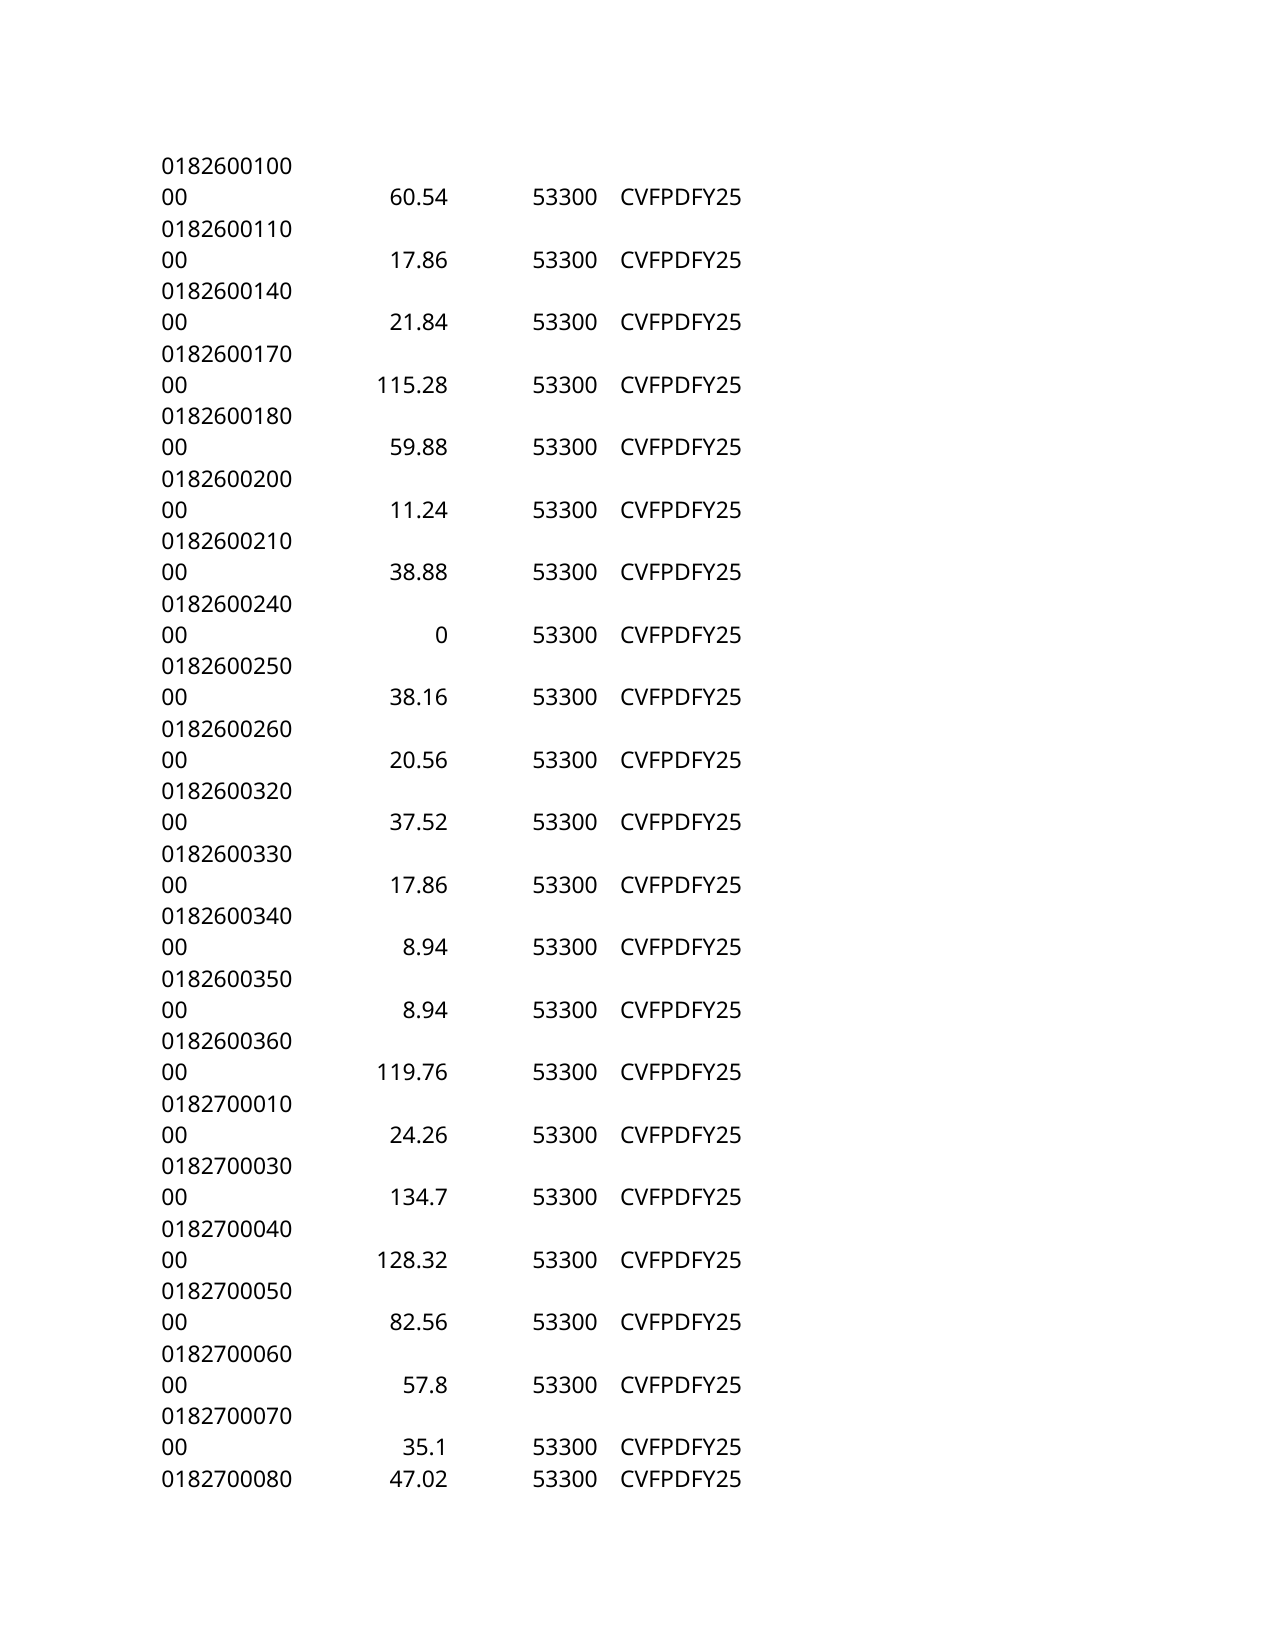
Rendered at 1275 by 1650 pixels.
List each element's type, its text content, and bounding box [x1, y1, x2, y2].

table_cell 37.52 [309, 775, 459, 837]
table_cell 018260034000 [150, 900, 309, 962]
table_cell 018270004000 [150, 1213, 309, 1275]
table_cell 018270001000 [150, 1088, 309, 1150]
table_cell 53300 [459, 1400, 609, 1462]
table_cell 018260017000 [150, 338, 309, 400]
table_cell CVFPDFY25 [609, 1275, 758, 1337]
table_cell 53300 [459, 775, 609, 837]
table_cell 018260020000 [150, 463, 309, 525]
table_cell 018260036000 [150, 1025, 309, 1087]
table_cell 53300 [459, 588, 609, 650]
table_cell 53300 [459, 1275, 609, 1337]
table_cell CVFPDFY25 [609, 775, 758, 837]
table_cell 018270003000 [150, 1150, 309, 1212]
table_cell 21.84 [309, 275, 459, 337]
table_cell CVFPDFY25 [609, 650, 758, 712]
table_cell 53300 [459, 1213, 609, 1275]
table_cell CVFPDFY25 [609, 713, 758, 775]
table_cell 53300 [459, 900, 609, 962]
table_cell CVFPDFY25 [609, 213, 758, 275]
table_cell CVFPDFY25 [609, 1150, 758, 1212]
table_cell CVFPDFY25 [609, 1025, 758, 1087]
table_cell CVFPDFY25 [609, 1400, 758, 1462]
table_cell CVFPDFY25 [609, 525, 758, 587]
table_cell 53300 [459, 963, 609, 1025]
table_cell CVFPDFY25 [609, 1463, 758, 1494]
table_cell 53300 [459, 1338, 609, 1400]
table_cell 53300 [459, 713, 609, 775]
table_cell CVFPDFY25 [609, 1338, 758, 1400]
table_cell 018260014000 [150, 275, 309, 337]
table_cell 47.02 [309, 1463, 459, 1494]
table_cell 20.56 [309, 713, 459, 775]
table_cell 59.88 [309, 400, 459, 462]
table_cell 018270008000 [150, 1463, 309, 1494]
table_cell 53300 [459, 1088, 609, 1150]
table_cell 11.24 [309, 463, 459, 525]
table_cell 119.76 [309, 1025, 459, 1087]
table_cell CVFPDFY25 [609, 900, 758, 962]
table_cell 53300 [459, 838, 609, 900]
table_cell CVFPDFY25 [609, 838, 758, 900]
table_cell 0 [309, 588, 459, 650]
table_cell 53300 [459, 1150, 609, 1212]
table_cell CVFPDFY25 [609, 1213, 758, 1275]
table_cell CVFPDFY25 [609, 588, 758, 650]
table_cell 018260010000 [150, 150, 309, 212]
table_cell 018270007000 [150, 1400, 309, 1462]
table_cell 38.88 [309, 525, 459, 587]
table_cell 17.86 [309, 838, 459, 900]
table_cell 82.56 [309, 1275, 459, 1337]
table_cell 17.86 [309, 213, 459, 275]
table_cell 018260024000 [150, 588, 309, 650]
table_cell 53300 [459, 1463, 609, 1494]
table_cell 018260032000 [150, 775, 309, 837]
table_cell 018260025000 [150, 650, 309, 712]
table_cell 018260035000 [150, 963, 309, 1025]
table_cell 128.32 [309, 1213, 459, 1275]
table_cell 53300 [459, 463, 609, 525]
table_cell CVFPDFY25 [609, 275, 758, 337]
table_cell 134.7 [309, 1150, 459, 1212]
table_cell 53300 [459, 1025, 609, 1087]
table_cell CVFPDFY25 [609, 463, 758, 525]
table_cell 018260011000 [150, 213, 309, 275]
table_cell 018260026000 [150, 713, 309, 775]
table_cell 018270005000 [150, 1275, 309, 1337]
table_cell 018270006000 [150, 1338, 309, 1400]
table_cell 24.26 [309, 1088, 459, 1150]
table_cell 53300 [459, 275, 609, 337]
table_cell CVFPDFY25 [609, 338, 758, 400]
table_cell 38.16 [309, 650, 459, 712]
table_cell CVFPDFY25 [609, 400, 758, 462]
table_cell 53300 [459, 338, 609, 400]
table_cell 53300 [459, 213, 609, 275]
table_cell 57.8 [309, 1338, 459, 1400]
table_cell 53300 [459, 400, 609, 462]
table_cell 8.94 [309, 900, 459, 962]
table_cell CVFPDFY25 [609, 1088, 758, 1150]
table_cell 35.1 [309, 1400, 459, 1462]
table_cell 53300 [459, 650, 609, 712]
table_cell 8.94 [309, 963, 459, 1025]
table_cell 115.28 [309, 338, 459, 400]
table_cell 018260021000 [150, 525, 309, 587]
table_cell 018260033000 [150, 838, 309, 900]
table_cell CVFPDFY25 [609, 963, 758, 1025]
table_cell 53300 [459, 150, 609, 212]
table_cell 53300 [459, 525, 609, 587]
table_cell 60.54 [309, 150, 459, 212]
table_cell CVFPDFY25 [609, 150, 758, 212]
table_cell 018260018000 [150, 400, 309, 462]
